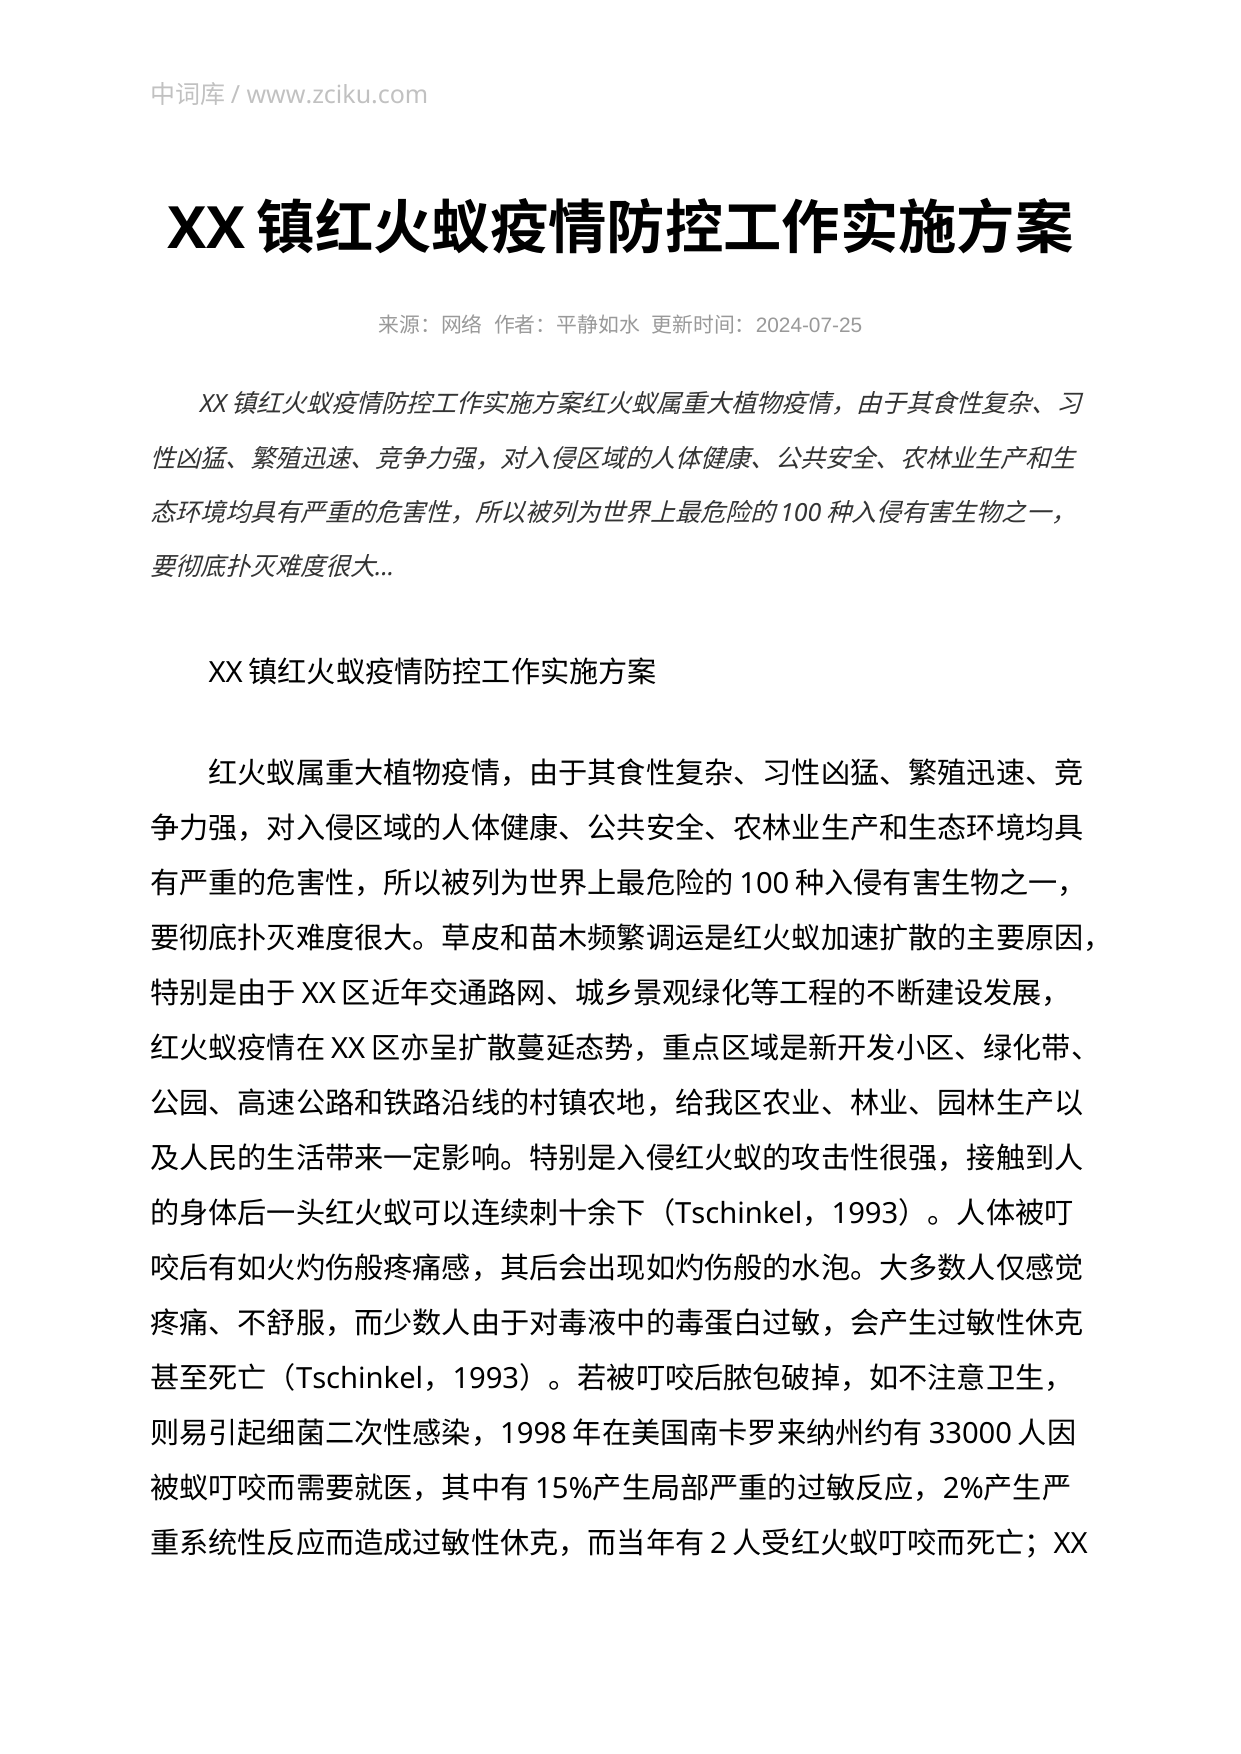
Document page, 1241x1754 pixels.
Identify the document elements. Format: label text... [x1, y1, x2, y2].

subtitle XX镇红火蚁疫情防控工作实施方案 [150, 181, 1090, 266]
text 来源：网络 作者：平静如水 更新时间：2024-07-25 [150, 313, 1090, 337]
text XX镇红火蚁疫情防控工作实施方案 [150, 648, 1090, 691]
text XX镇红火蚁疫情防控工作实施方案红火蚁属重大植物疫情，由于其食性复杂、习性凶猛、繁殖迅速、竞争力强，对入侵区域的人体健康、公共安全、农林业生产和生态环境均具有严重的危害性，所以被列为世界上最危险的100种入侵有害生物之一，要彻底扑灭难度很大... [150, 384, 1090, 583]
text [150, 750, 1090, 1562]
